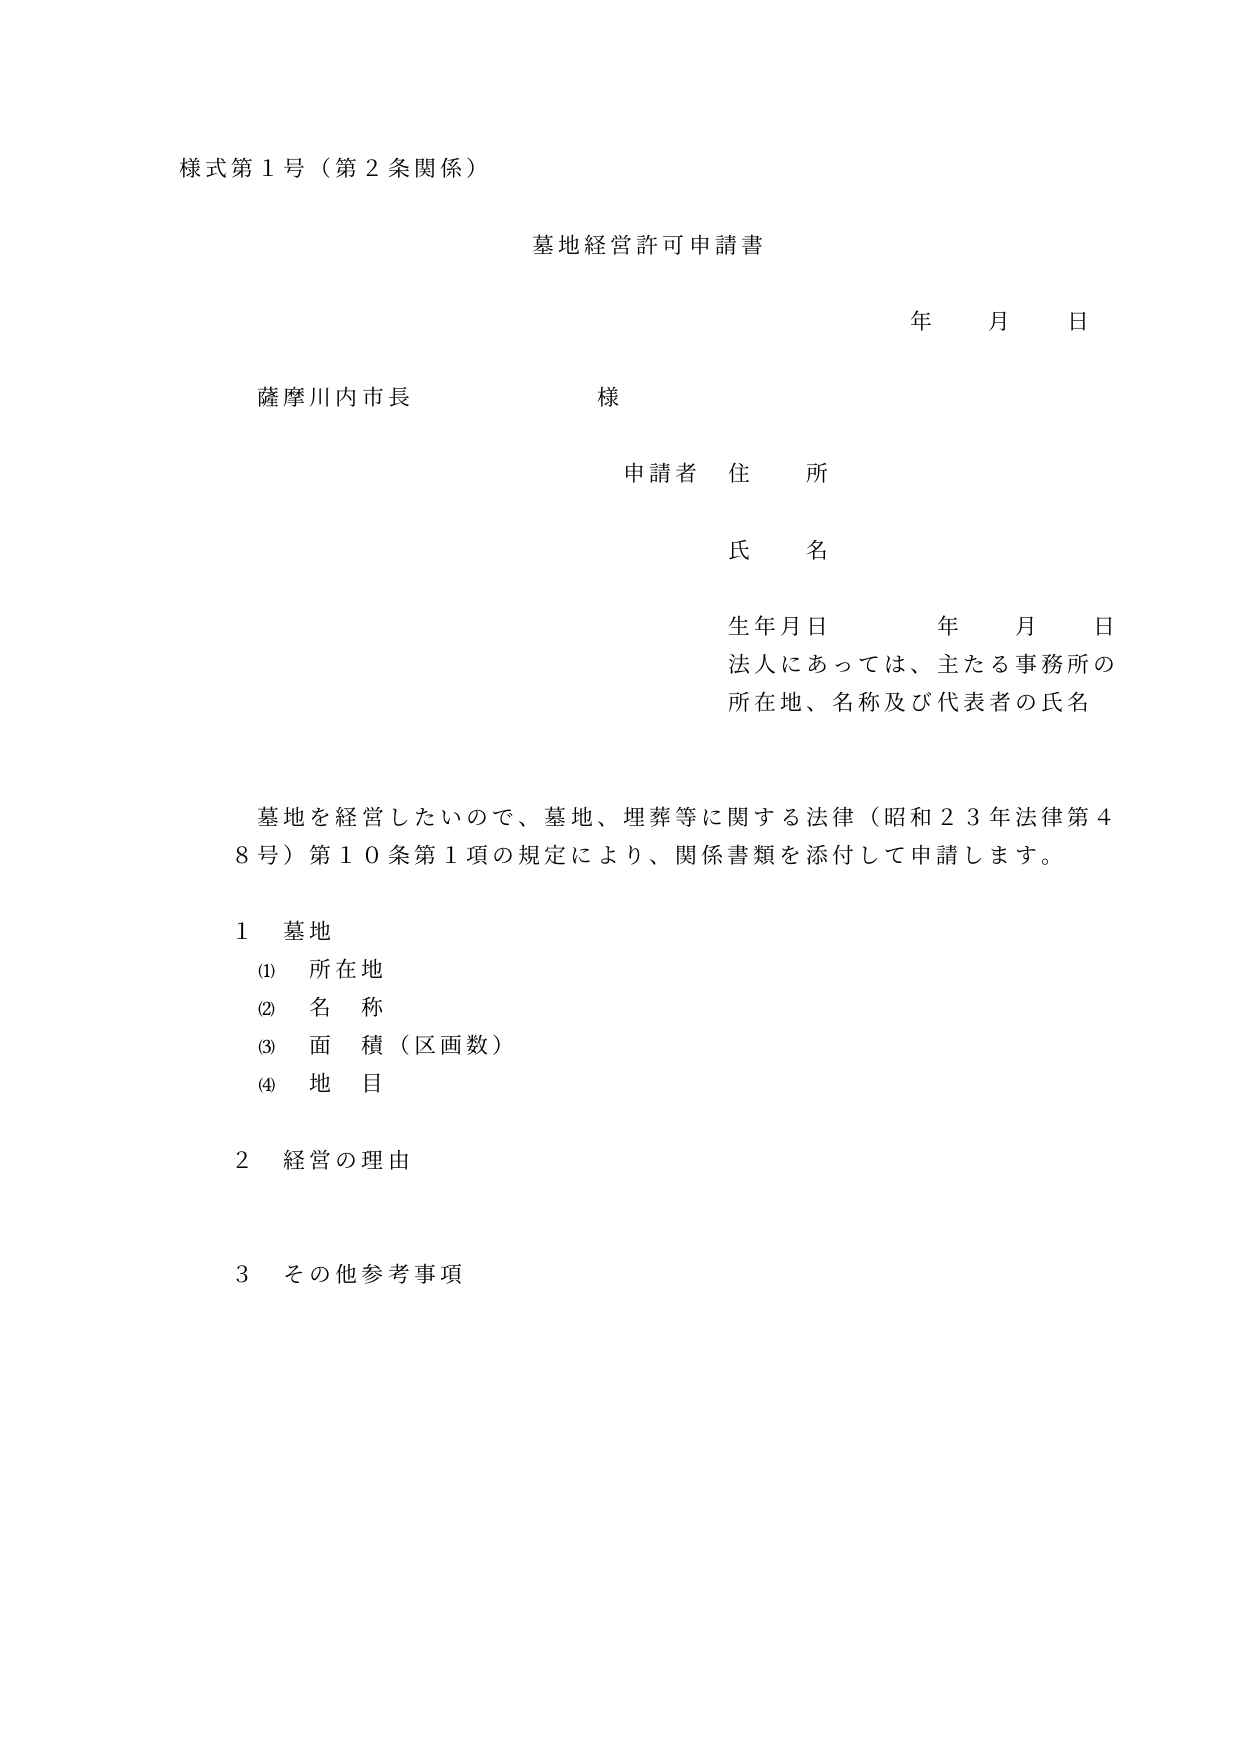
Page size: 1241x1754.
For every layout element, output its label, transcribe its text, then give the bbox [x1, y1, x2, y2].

text 法人にあっては、主たる事務所の [599, 644, 1120, 682]
text ⑶ 面 積（区画数） [231, 1025, 1120, 1063]
text ⑷ 地 目 [231, 1063, 1120, 1101]
text 年 月 日 [179, 301, 1094, 339]
text 所在地、名称及び代表者の氏名 [599, 682, 1120, 720]
text 薩摩川内市長 様 [205, 377, 1120, 415]
text 墓地経営許可申請書 [179, 224, 1120, 263]
text １ 墓地 [205, 911, 1120, 949]
text ３ その他参考事項 [205, 1254, 1120, 1292]
text ⑵ 名 称 [231, 987, 1120, 1025]
text 申請者 住 所 [599, 453, 1120, 491]
text ２ 経営の理由 [205, 1139, 1120, 1178]
text 様式第１号（第２条関係） [179, 148, 1120, 186]
text 生年月日 年 月 日 [599, 606, 1120, 644]
text 墓地を経営したいので、墓地、埋葬等に関する法律（昭和２３年法律第４８号）第１０条第１項の規定により、関係書類を添付して申請します。 [205, 796, 1120, 873]
text ⑴ 所在地 [231, 949, 1120, 987]
text 氏 名 [599, 529, 1120, 568]
